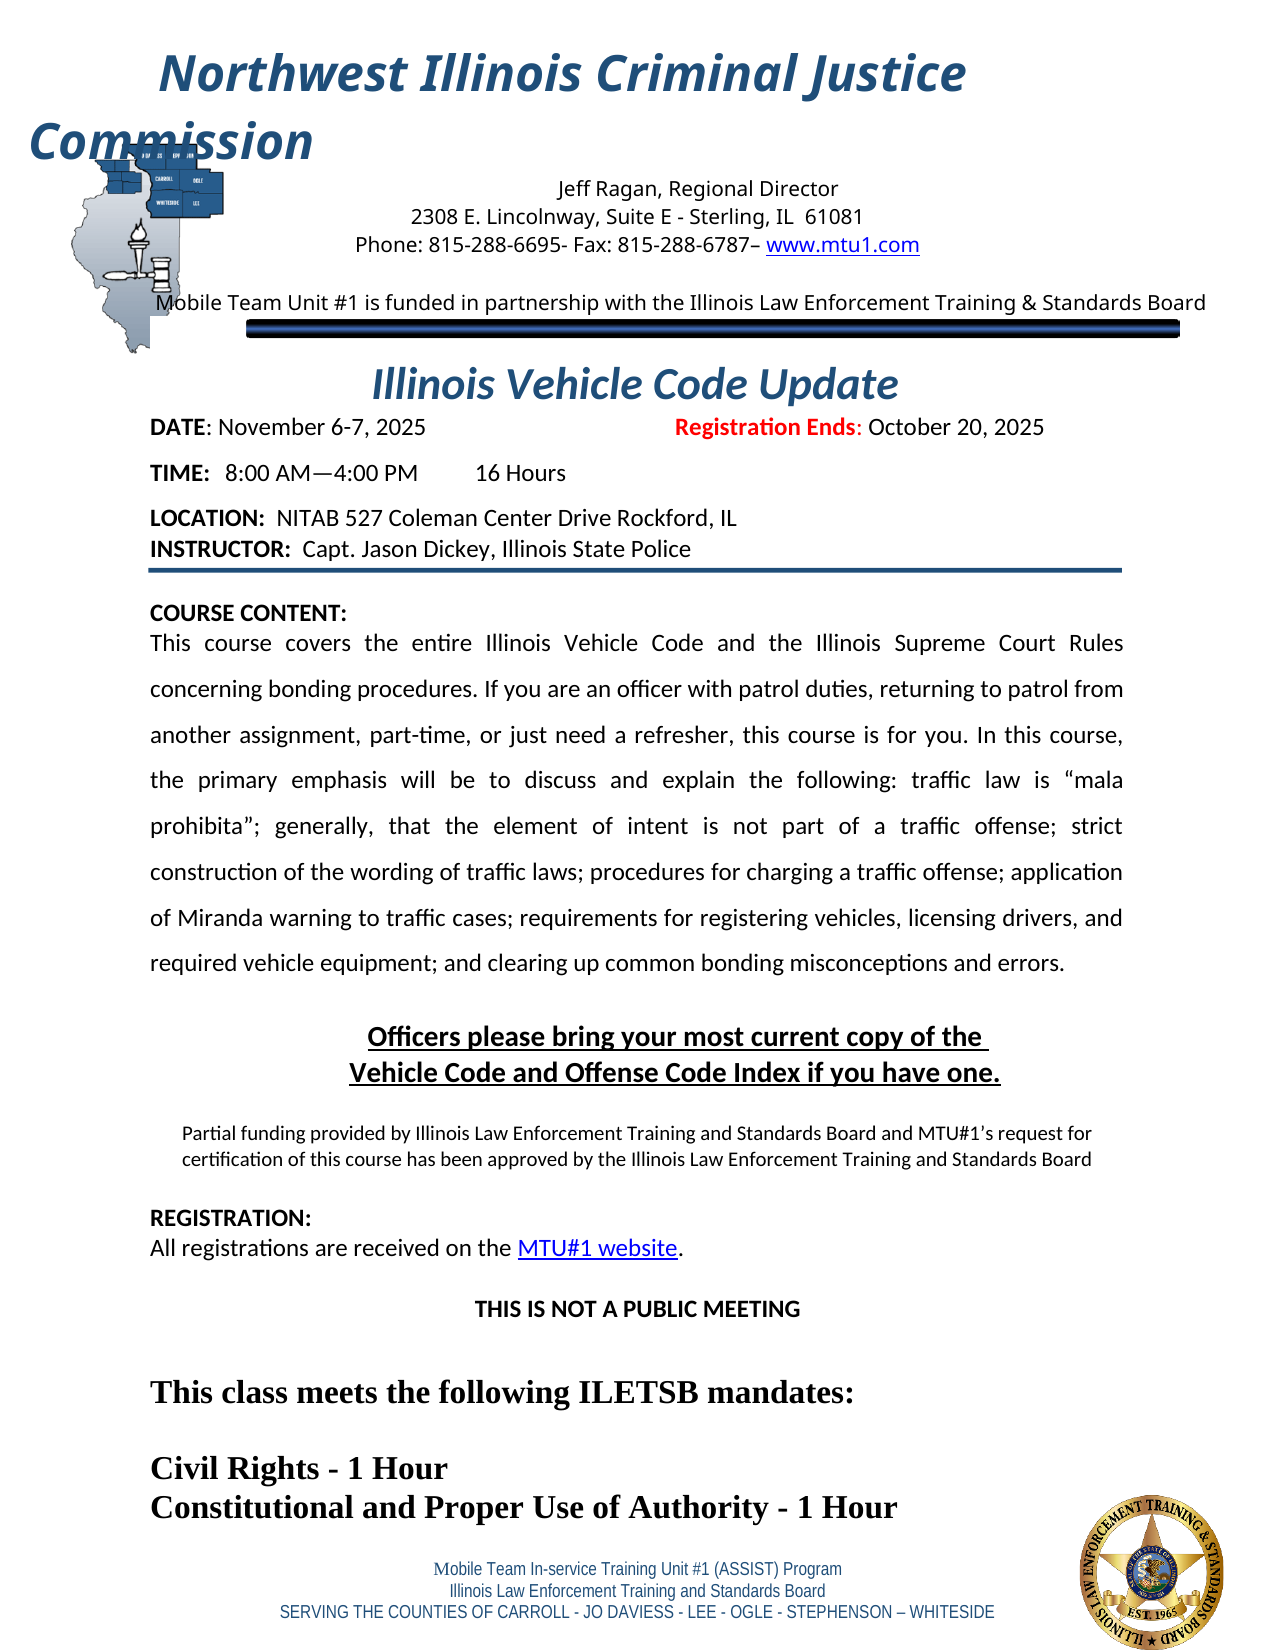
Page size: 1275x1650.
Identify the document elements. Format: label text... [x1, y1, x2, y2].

subtitle This course covers the entire Illinois Vehicle Code and the Illinois Supreme Court Rules concerning bonding procedures. If you are an officer with patrol duties, returning to patrol from another assignment, part-time, or just need a refresher, this course is for you. In this course, the primary emphasis will be to discuss and explain the following: traffic law is “mala prohibita”; generally, that the element of intent is not part of a traffic offense; strict construction of the wording of traffic laws; procedures for charging a traffic offense; application of Miranda warning to traffic cases; requirements for registering vehicles, licensing drivers, and required vehicle equipment; and clearing up common bonding misconceptions and errors. [150, 627, 1125, 978]
text Constitutional and Proper Use of Authority - 1 Hour [150, 1487, 1125, 1525]
text Partial funding provided by Illinois Law Enforcement Training and Standards Board and MTU#1’s request for certification of this course has been approved by the Illinois Law Enforcement Training and Standards Board [150, 1120, 1125, 1171]
text TIME: 8:00 AM—4:00 PM 16 Hours [150, 457, 1125, 487]
picture [243, 316, 1182, 339]
text Vehicle Code and Offense Code Index if you have one. [225, 1054, 1125, 1090]
picture [68, 138, 224, 355]
title Illinois Vehicle Code Update [150, 316, 1125, 411]
subtitle REGISTRATION: [150, 1202, 1125, 1232]
picture [68, 138, 78, 153]
subtitle THIS IS NOT A PUBLIC MEETING [150, 1293, 1125, 1324]
text Civil Rights - 1 Hour [150, 1448, 1125, 1487]
text LOCATION: NITAB 527 Coleman Center Drive Rockford, IL [150, 502, 1125, 533]
text INSTRUCTOR: Capt. Jason Dickey, Illinois State Police [150, 533, 1125, 563]
text DATE: November 6-7, 2025 Registration Ends: October 20, 2025 [150, 411, 1125, 442]
text This class meets the following ILETSB mandates: [150, 1372, 1125, 1410]
text Officers please bring your most current copy of the [225, 1018, 1125, 1054]
picture [1079, 1495, 1224, 1650]
text COURSE CONTENT: [150, 597, 1125, 627]
text All registrations are received on the MTU#1 website. [150, 1232, 1125, 1263]
